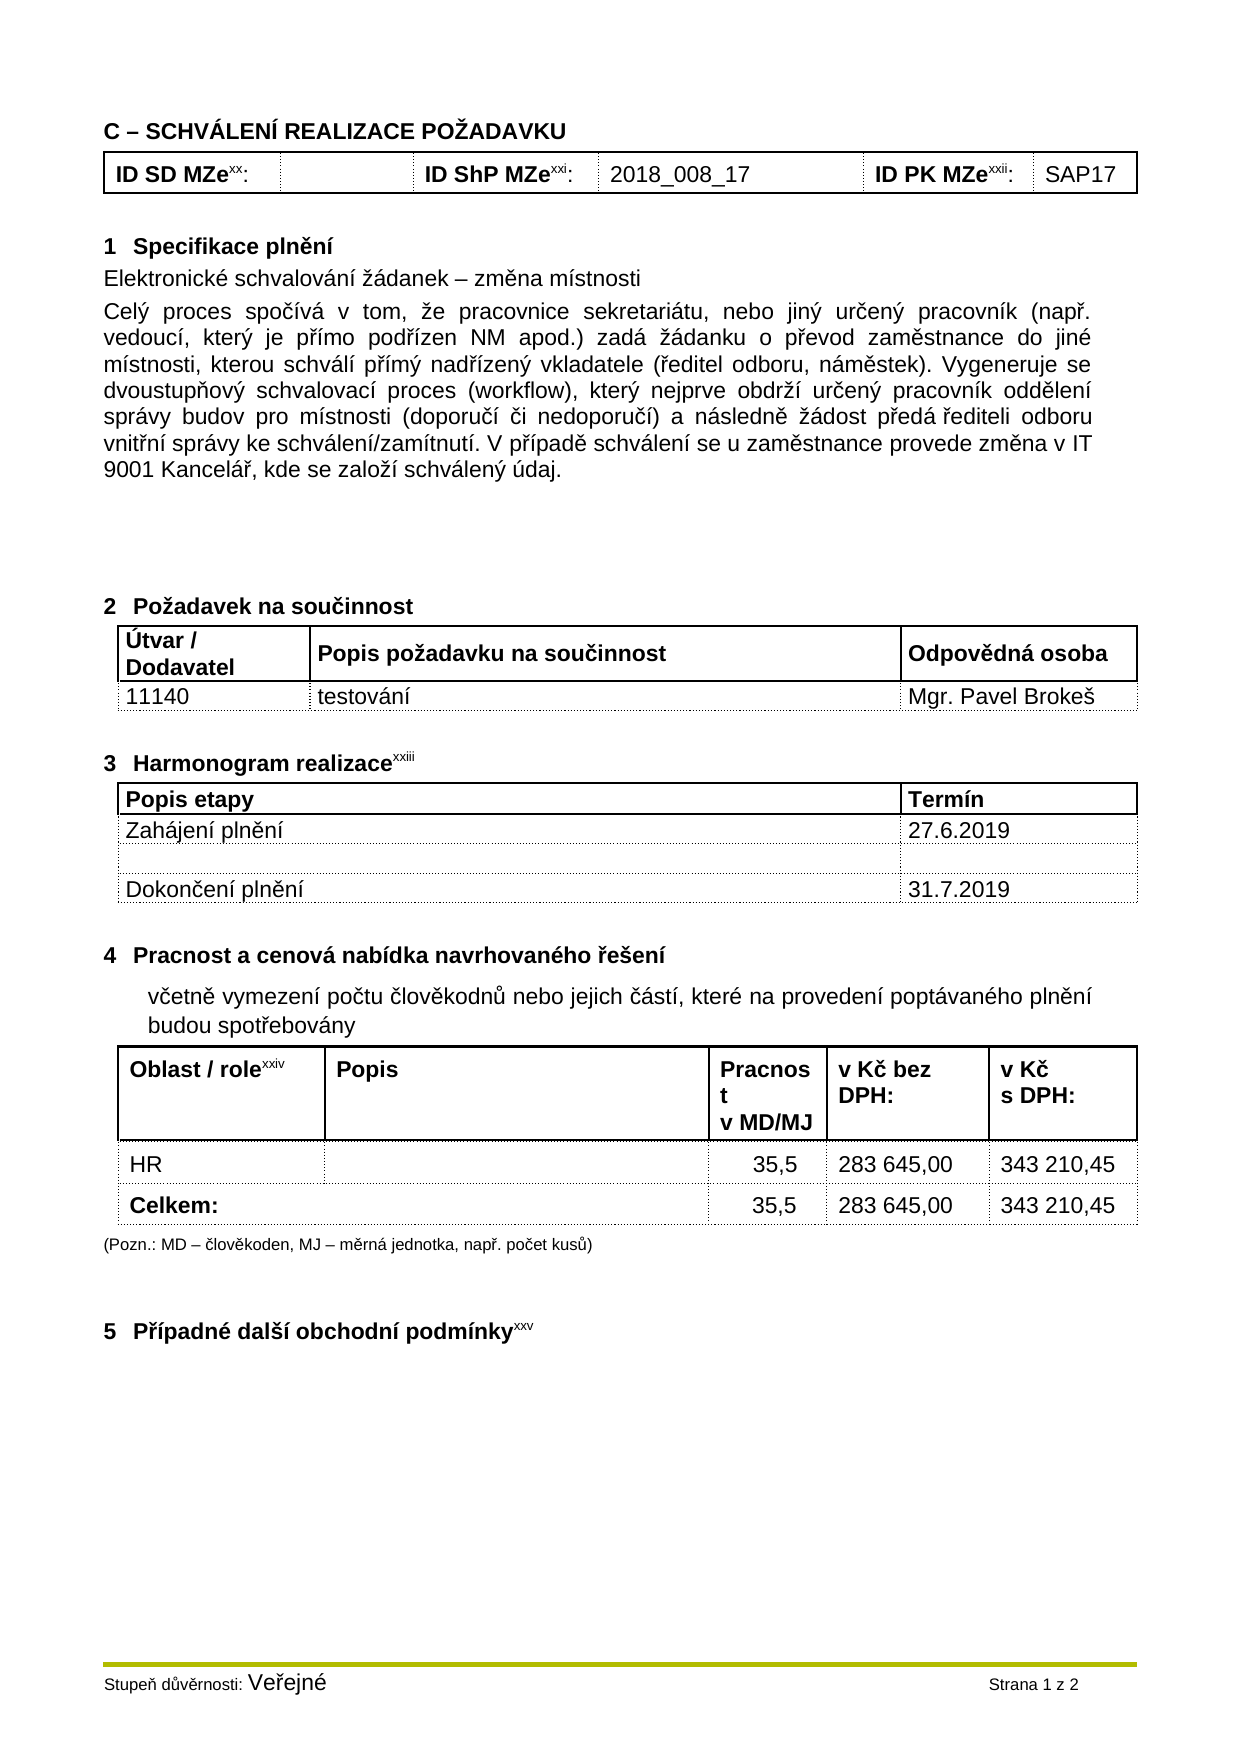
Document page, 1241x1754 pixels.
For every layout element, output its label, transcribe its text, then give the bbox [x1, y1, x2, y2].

table_cell Dokončení plnění [118, 873, 901, 902]
table_cell Celkem: [118, 1183, 709, 1224]
table_header ID SD MZe: [105, 153, 281, 192]
table_header Termín [902, 784, 1136, 813]
text (Pozn.: MD – člověkoden, MJ – měrná jednotka, např. počet kusů) [103, 1234, 1092, 1254]
table_cell Zahájení plnění [118, 814, 901, 843]
table_header v Kč s DPH: [990, 1048, 1136, 1139]
text Elektronické schvalování žádanek – změna místnosti [103, 265, 1092, 292]
table_header ID ShP MZe: [413, 153, 599, 192]
table_header Odpovědná osoba [902, 627, 1136, 680]
text Celý proces spočívá v tom, že pracovnice sekretariátu, nebo jiný určený pracovník (např. vedoucí, který je přímo podřízen NM apod.) zadá žádanku o převod zaměstnance do jiné místnosti, kterou schválí přímý nadřízený vkladatele (ředitel odboru, náměstek). Vygeneruje se dvoustupňový schvalovací proces (workflow), který nejprve obdrží určený pracovník oddělení správy budov pro místnosti (doporučí či nedoporučí) a následně žádost předá řediteli odboru vnitřní správy ke schválení/zamítnutí. V případě schválení se u zaměstnance provede změna v IT 9001 Kancelář, kde se založí schválený údaj. [103, 298, 1092, 482]
table_cell 283 645,00 [827, 1141, 989, 1182]
table_header SAP17 [1034, 153, 1136, 192]
list včetně vymezení počtu člověkodnů nebo jejich částí, které na provedení poptávaného plnění budou spotřebovány [148, 981, 1092, 1039]
table_header 2018_008_17 [599, 153, 864, 192]
table_header Popis požadavku na součinnost [311, 627, 900, 680]
subtitle Případné další obchodní podmínky [103, 1318, 1092, 1344]
table_header Oblast / role [119, 1048, 324, 1139]
table_cell [325, 1141, 709, 1182]
table_header Popis [326, 1048, 708, 1139]
table_cell 343 210,45 [989, 1141, 1137, 1182]
table_cell [901, 843, 1137, 872]
subtitle Harmonogram realizace [103, 749, 1092, 776]
table_cell 35,5 [709, 1183, 827, 1224]
subtitle Pracnost a cenová nabídka navrhovaného řešení [103, 942, 1092, 968]
subtitle Požadavek na součinnost [103, 593, 1092, 619]
table_cell Mgr. Pavel Brokeš [901, 682, 1137, 709]
table_header Útvar / Dodavatel [119, 627, 309, 680]
table_cell HR [118, 1141, 325, 1182]
table_header [281, 153, 413, 192]
table_header v Kč bez DPH: [828, 1048, 988, 1139]
text C – Schválení realizace požadavku [103, 118, 1092, 144]
table_header ID PK MZe: [864, 153, 1033, 192]
table_cell 35,5 [709, 1141, 827, 1182]
table_cell 27.6.2019 [901, 815, 1137, 843]
table_header Popis etapy [119, 784, 900, 813]
table_cell [118, 843, 901, 872]
table_cell 11140 [118, 681, 310, 709]
table_cell 31.7.2019 [901, 873, 1137, 902]
table_cell 343 210,45 [989, 1183, 1137, 1224]
table_cell testování [310, 682, 901, 709]
table_cell 283 645,00 [827, 1183, 989, 1224]
subtitle Specifikace plnění [103, 233, 1092, 259]
table_header Pracnost v MD/MJ [710, 1048, 826, 1139]
